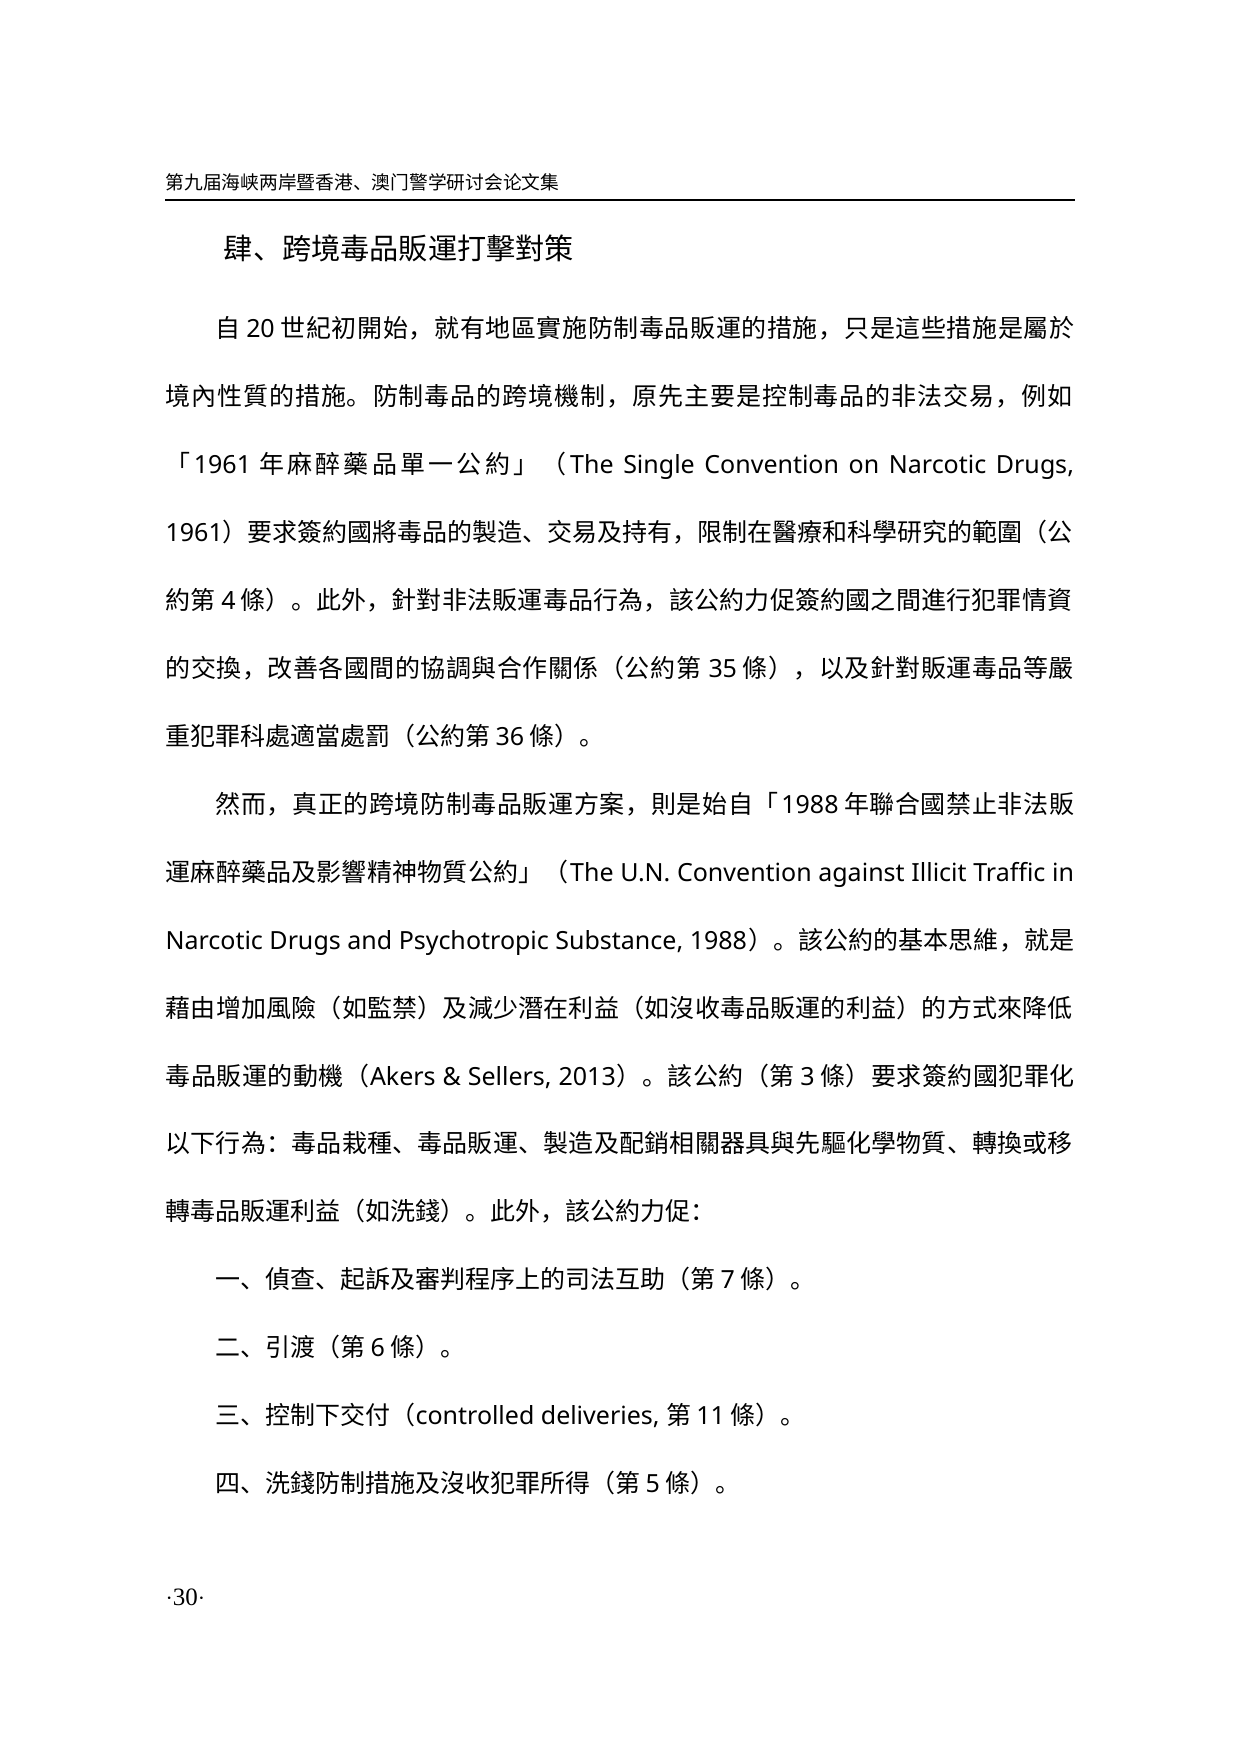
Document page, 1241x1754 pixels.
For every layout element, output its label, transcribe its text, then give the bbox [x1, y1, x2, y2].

list 四、洗錢防制措施及沒收犯罪所得（第5條）。 [215, 1448, 1075, 1516]
list 二、引渡（第6條）。 [215, 1312, 1075, 1380]
text 然而，真正的跨境防制毒品販運方案，則是始自「1988年聯合國禁止非法販運麻醉藥品及影響精神物質公約」（The U.N. Convention against Illicit Traffic in Narcotic Drugs and Psychotropic Substance, 1988）。該公約的基本思維，就是藉由增加風險（如監禁）及減少潛在利益（如沒收毒品販運的利益）的方式來降低毒品販運的動機（Akers & Sellers, 2013）。該公約（第3條）要求簽約國犯罪化以下行為：毒品栽種、毒品販運、製造及配銷相關器具與先驅化學物質、轉換或移轉毒品販運利益（如洗錢）。此外，該公約力促： [165, 768, 1075, 1244]
text 自20世紀初開始，就有地區實施防制毒品販運的措施，只是這些措施是屬於境內性質的措施。防制毒品的跨境機制，原先主要是控制毒品的非法交易，例如「1961年麻醉藥品單一公約」（The Single Convention on Narcotic Drugs, 1961）要求簽約國將毒品的製造、交易及持有，限制在醫療和科學研究的範圍（公約第4條）。此外，針對非法販運毒品行為，該公約力促簽約國之間進行犯罪情資的交換，改善各國間的協調與合作關係（公約第35條），以及針對販運毒品等嚴重犯罪科處適當處罰（公約第36條）。 [165, 293, 1075, 768]
subtitle 肆、跨境毒品販運打擊對策 [165, 213, 1075, 281]
list 一、偵查、起訴及審判程序上的司法互助（第7條）。 [215, 1244, 1075, 1312]
list 三、控制下交付（controlled deliveries, 第11條）。 [215, 1380, 1075, 1448]
